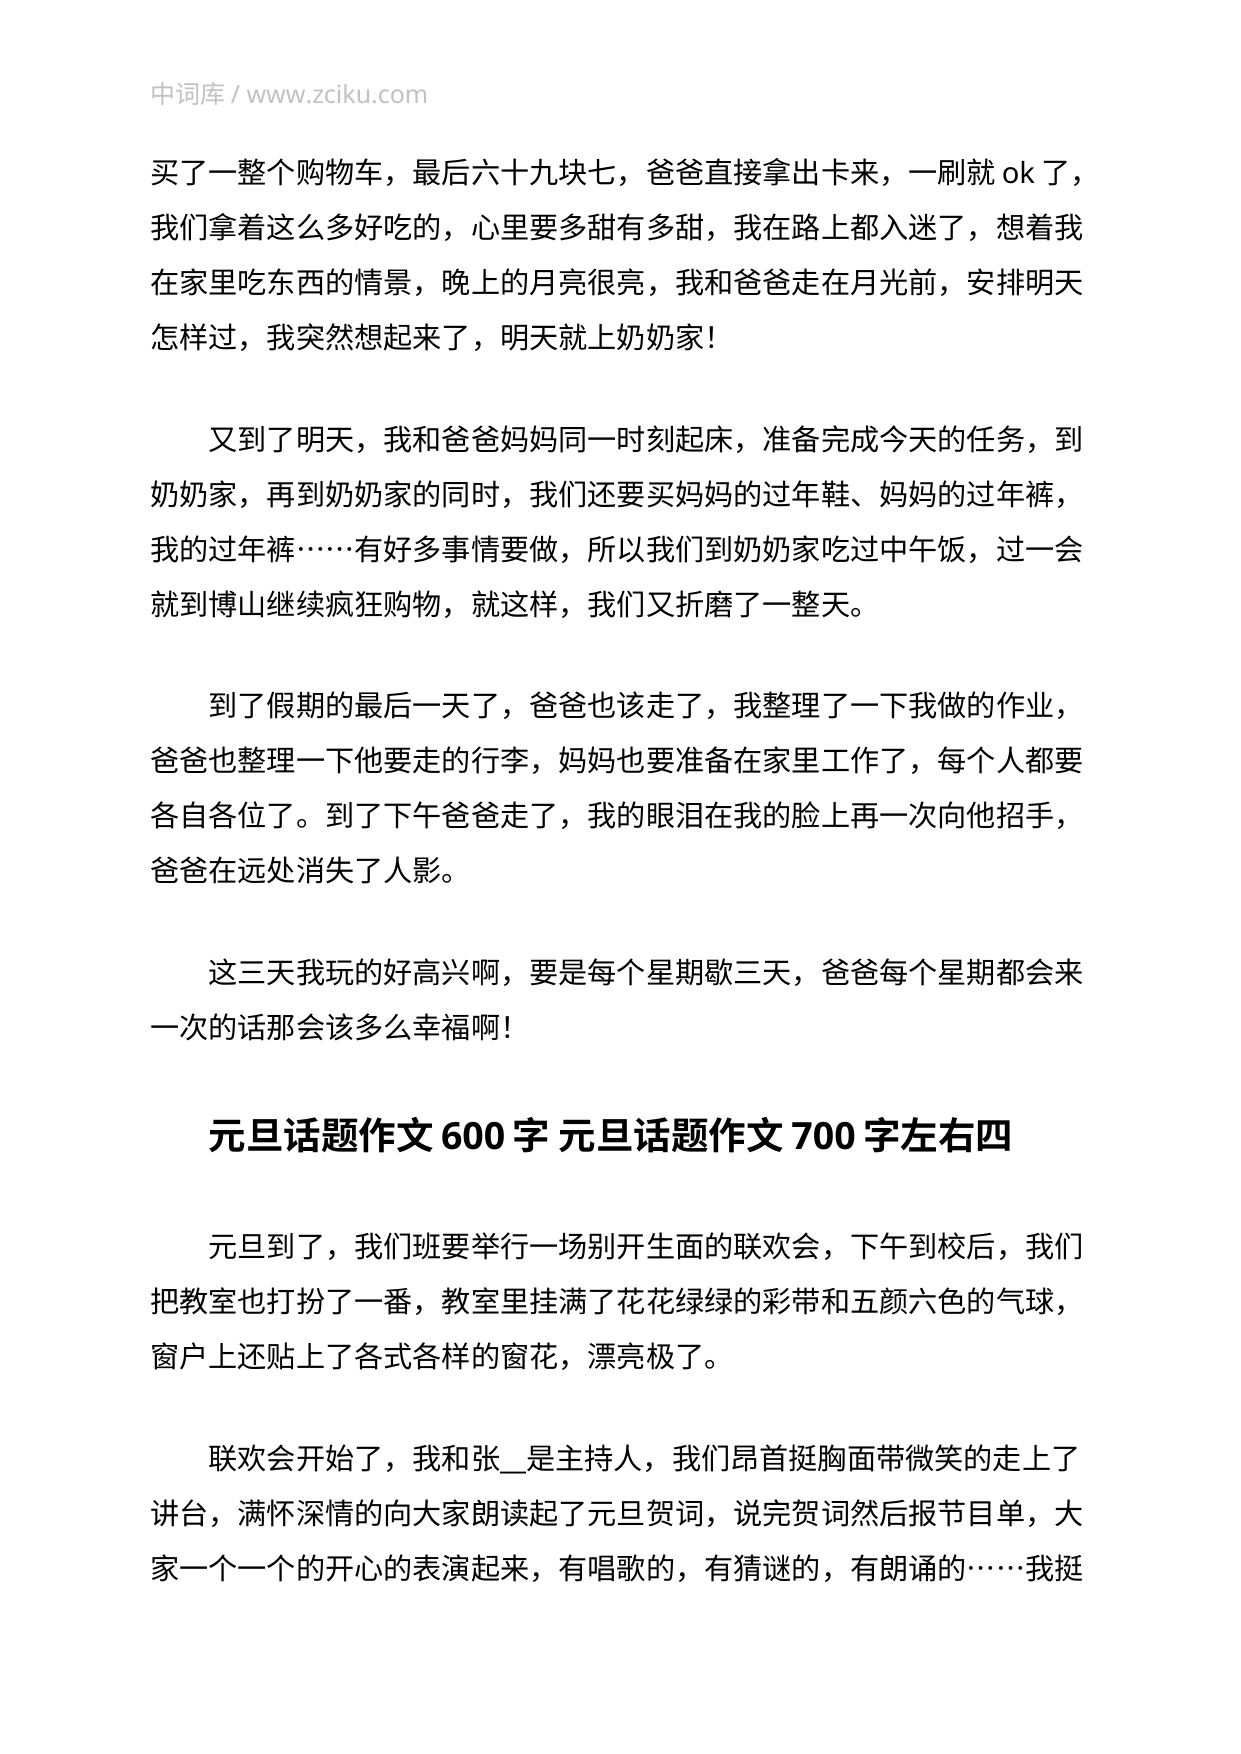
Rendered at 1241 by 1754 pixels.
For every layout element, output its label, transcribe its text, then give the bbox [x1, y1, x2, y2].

text 元旦到了，我们班要举行一场别开生面的联欢会，下午到校后，我们把教室也打扮了一番，教室里挂满了花花绿绿的彩带和五颜六色的气球，窗户上还贴上了各式各样的窗花，漂亮极了。 [150, 1224, 1090, 1376]
text 到了假期的最后一天了，爸爸也该走了，我整理了一下我做的作业，爸爸也整理一下他要走的行李，妈妈也要准备在家里工作了，每个人都要各自各位了。到了下午爸爸走了，我的眼泪在我的脸上再一次向他招手，爸爸在远处消失了人影。 [150, 683, 1090, 890]
text 元旦话题作文600字 元旦话题作文700字左右四 [150, 1106, 1090, 1161]
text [150, 1435, 1090, 1587]
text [150, 150, 1090, 357]
text 又到了明天，我和爸爸妈妈同一时刻起床，准备完成今天的任务，到奶奶家，再到奶奶家的同时，我们还要买妈妈的过年鞋、妈妈的过年裤，我的过年裤……有好多事情要做，所以我们到奶奶家吃过中午饭，过一会就到博山继续疯狂购物，就这样，我们又折磨了一整天。 [150, 417, 1090, 623]
text 这三天我玩的好高兴啊，要是每个星期歇三天，爸爸每个星期都会来一次的话那会该多么幸福啊！ [150, 949, 1090, 1047]
